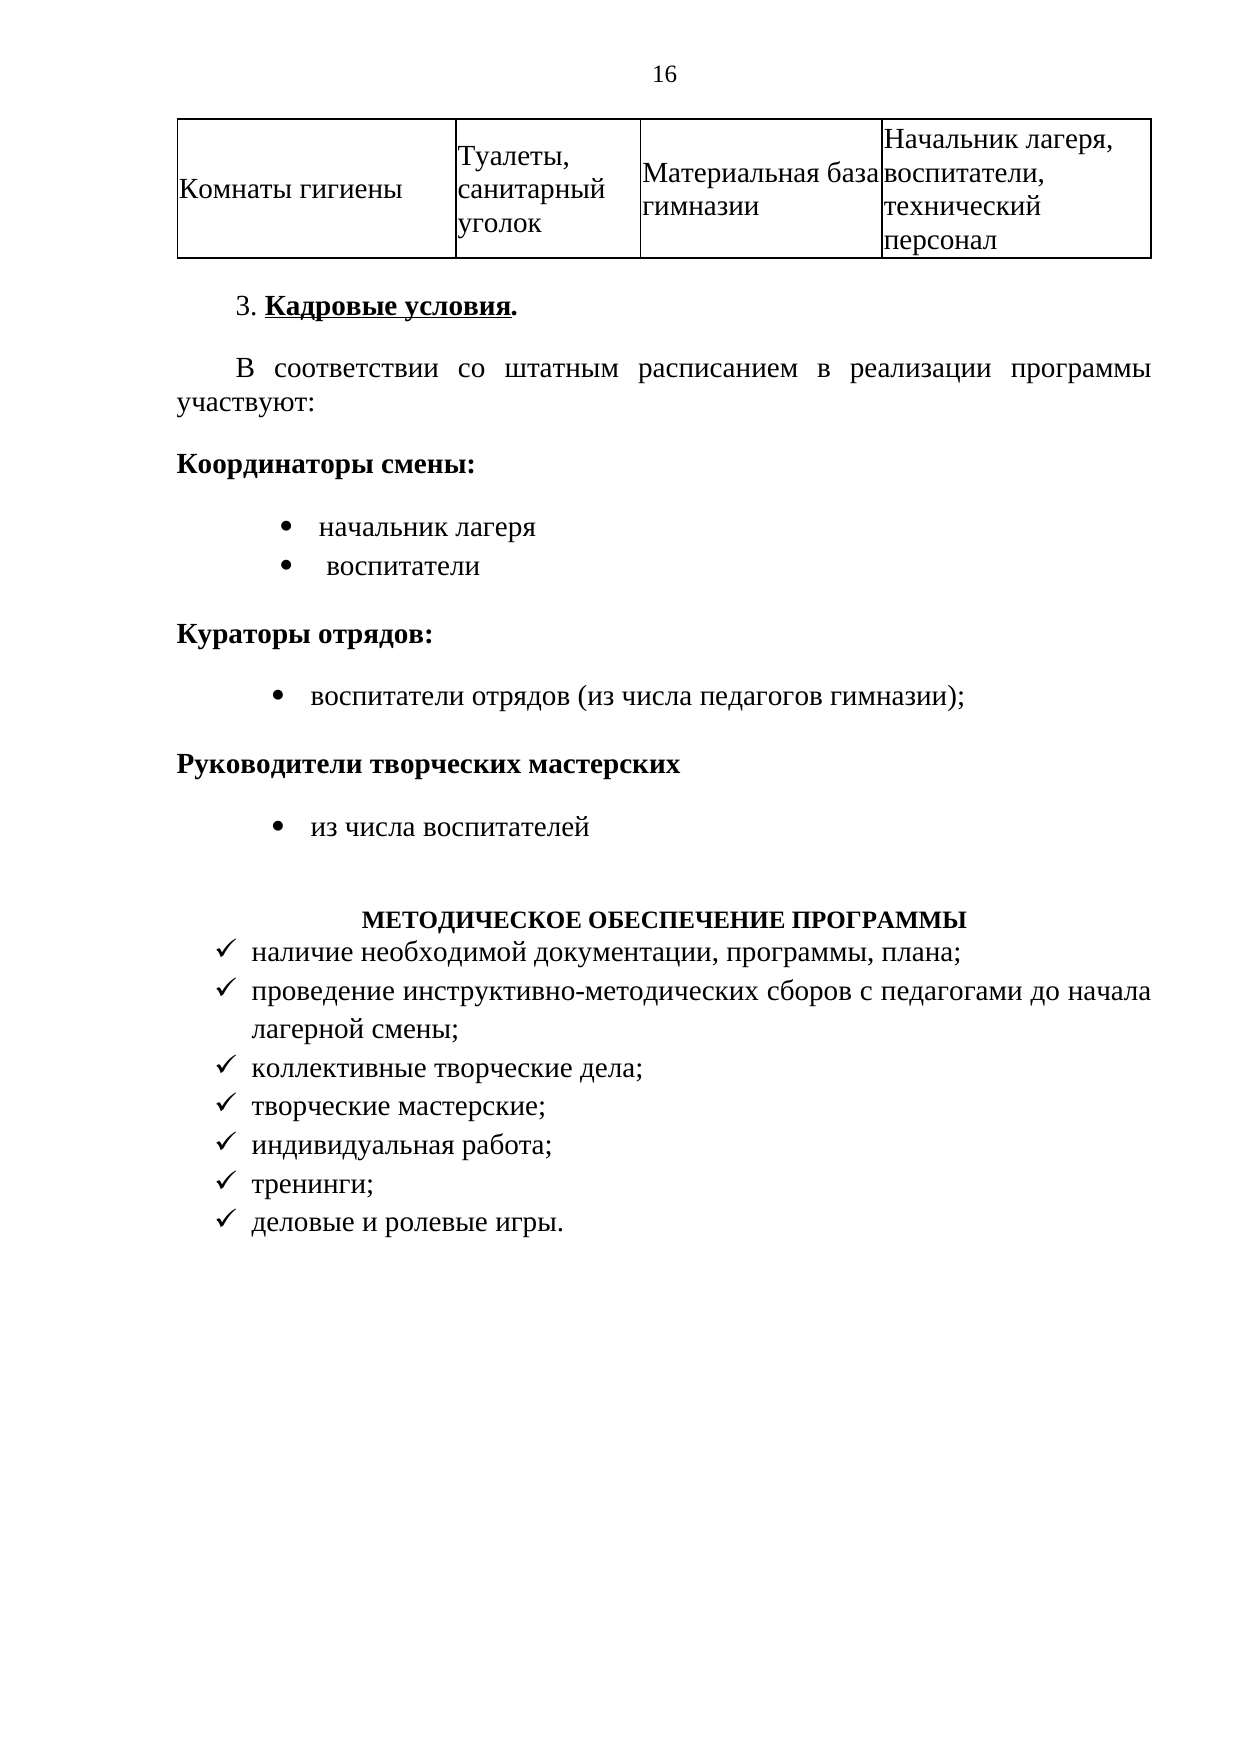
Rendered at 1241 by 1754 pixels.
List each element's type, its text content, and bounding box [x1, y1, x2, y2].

list из числа воспитателей [273, 809, 1152, 843]
table_cell Материальная база гимназии [641, 120, 881, 257]
list коллективные творческие дела; [214, 1050, 1152, 1083]
list творческие мастерские; [214, 1088, 1152, 1122]
list тренинги; [214, 1166, 1152, 1199]
table_cell Комнаты гигиены [178, 120, 455, 257]
table_cell Туалеты, санитарный уголок [457, 120, 640, 257]
list воспитатели отрядов (из числа педагогов гимназии); [273, 678, 1152, 712]
list индивидуальная работа; [214, 1127, 1152, 1161]
text В соответствии со штатным расписанием в реализации программы участвуют: [176, 350, 1152, 417]
text Координаторы смены: [176, 447, 1152, 480]
text 3.​ Кадровые условия. [176, 288, 1152, 321]
list наличие необходимой документации, программы, плана; [214, 934, 1152, 968]
list ​ воспитатели [281, 548, 1152, 582]
list начальник лагеря [281, 509, 1152, 543]
list деловые и ролевые игры. [214, 1204, 1152, 1238]
text Кураторы отрядов: [176, 616, 1152, 649]
text Руководители творческих мастерских [176, 746, 1152, 780]
table_cell Начальник лагеря, воспитатели, технический персонал [883, 120, 1150, 257]
list проведение инструктивно-методических сборов с педагогами до начала лагерной смены; [214, 973, 1152, 1045]
text МЕТОДИЧЕСКОЕ ОБЕСПЕЧЕНИЕ ПРОГРАММЫ [176, 876, 1152, 934]
